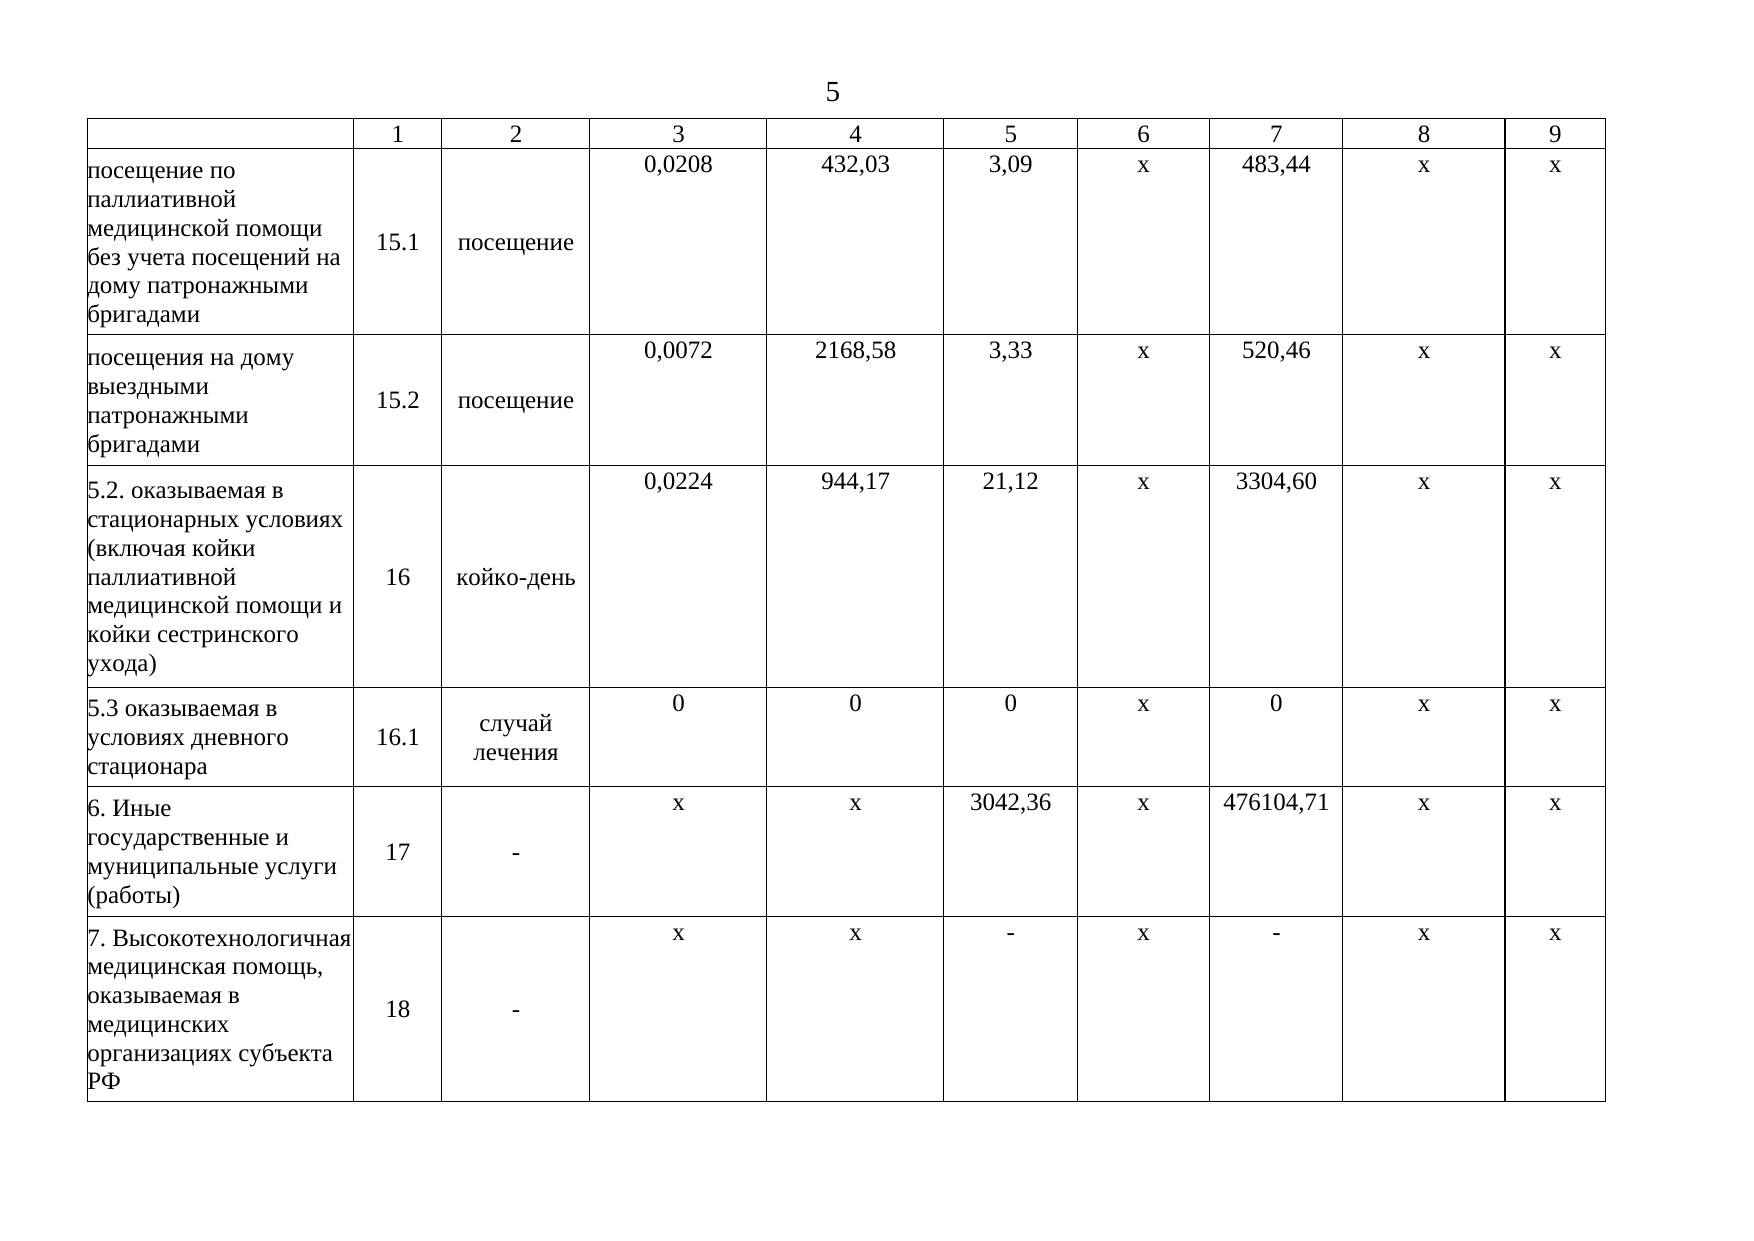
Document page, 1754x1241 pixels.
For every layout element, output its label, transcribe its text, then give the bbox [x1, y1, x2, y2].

table_cell x [1078, 787, 1209, 916]
table_header 1 [354, 119, 441, 148]
table_cell случай лечения [442, 688, 589, 786]
table_cell x [590, 787, 766, 916]
table_cell 2168,58 [767, 335, 943, 465]
table_cell 16 [354, 466, 441, 687]
table_cell x [1506, 466, 1605, 687]
table_cell 3,33 [944, 335, 1077, 465]
table_header 7 [1210, 119, 1342, 148]
table_cell x [1343, 917, 1504, 1101]
table_header 5 [944, 119, 1077, 148]
table_header 2 [442, 119, 589, 148]
table_cell - [1210, 917, 1342, 1101]
table_cell x [1506, 917, 1605, 1101]
table_cell 3042,36 [944, 787, 1077, 916]
table_cell 5.3 оказываемая в условиях дневного стационара [88, 688, 353, 786]
table_header [88, 119, 353, 148]
table_cell 432,03 [767, 149, 943, 334]
table_cell x [1506, 688, 1605, 786]
table_cell x [1078, 466, 1209, 687]
table_cell x [1343, 787, 1504, 916]
table_cell 15.1 [354, 149, 441, 334]
table_cell x [1343, 335, 1504, 465]
table_cell 15.2 [354, 335, 441, 465]
table_cell посещение [442, 335, 589, 465]
table_header 4 [767, 119, 943, 148]
table_cell 0 [767, 688, 943, 786]
table_cell посещения на дому выездными патронажными бригадами [88, 335, 353, 465]
table_cell 0 [1210, 688, 1342, 786]
table_header 8 [1343, 119, 1504, 148]
table_cell 0,0208 [590, 149, 766, 334]
table_header 3 [590, 119, 766, 148]
table_cell 0 [944, 688, 1077, 786]
table_cell x [1343, 688, 1504, 786]
table_cell 0 [590, 688, 766, 786]
table_cell - [944, 917, 1077, 1101]
table_cell 18 [354, 917, 441, 1101]
table_cell койко-день [442, 466, 589, 687]
table_cell посещение по паллиативной медицинской помощи без учета посещений на дому патронажными бригадами [88, 149, 353, 334]
table_cell x [1506, 787, 1605, 916]
table_cell 17 [354, 787, 441, 916]
table_cell 476104,71 [1210, 787, 1342, 916]
table_cell 21,12 [944, 466, 1077, 687]
table_cell 483,44 [1210, 149, 1342, 334]
table_header 9 [1506, 119, 1605, 148]
table_cell x [1078, 335, 1209, 465]
table_cell - [442, 917, 589, 1101]
table_cell x [1343, 466, 1504, 687]
table_cell x [1078, 149, 1209, 334]
table_cell x [1506, 149, 1605, 334]
table_cell x [1343, 149, 1504, 334]
table_cell x [1078, 917, 1209, 1101]
table_cell 0,0224 [590, 466, 766, 687]
table_cell x [767, 787, 943, 916]
table_cell 6. Иные государственные и муниципальные услуги (работы) [88, 787, 353, 916]
table_cell посещение [442, 149, 589, 334]
table_cell 5.2. оказываемая в стационарных условиях (включая койки паллиативной медицинской помощи и койки сестринского ухода) [88, 466, 353, 687]
table_cell 7. Высокотехнологичная медицинская помощь, оказываемая в медицинских организациях субъекта РФ [88, 917, 353, 1101]
table_cell 0,0072 [590, 335, 766, 465]
table_cell - [442, 787, 589, 916]
table_header 6 [1078, 119, 1209, 148]
table_cell 520,46 [1210, 335, 1342, 465]
table_cell x [1078, 688, 1209, 786]
table_cell 944,17 [767, 466, 943, 687]
table_cell x [767, 917, 943, 1101]
table_cell 3,09 [944, 149, 1077, 334]
table_cell 3304,60 [1210, 466, 1342, 687]
table_cell x [1506, 335, 1605, 465]
table_cell 16.1 [354, 688, 441, 786]
table_cell x [590, 917, 766, 1101]
